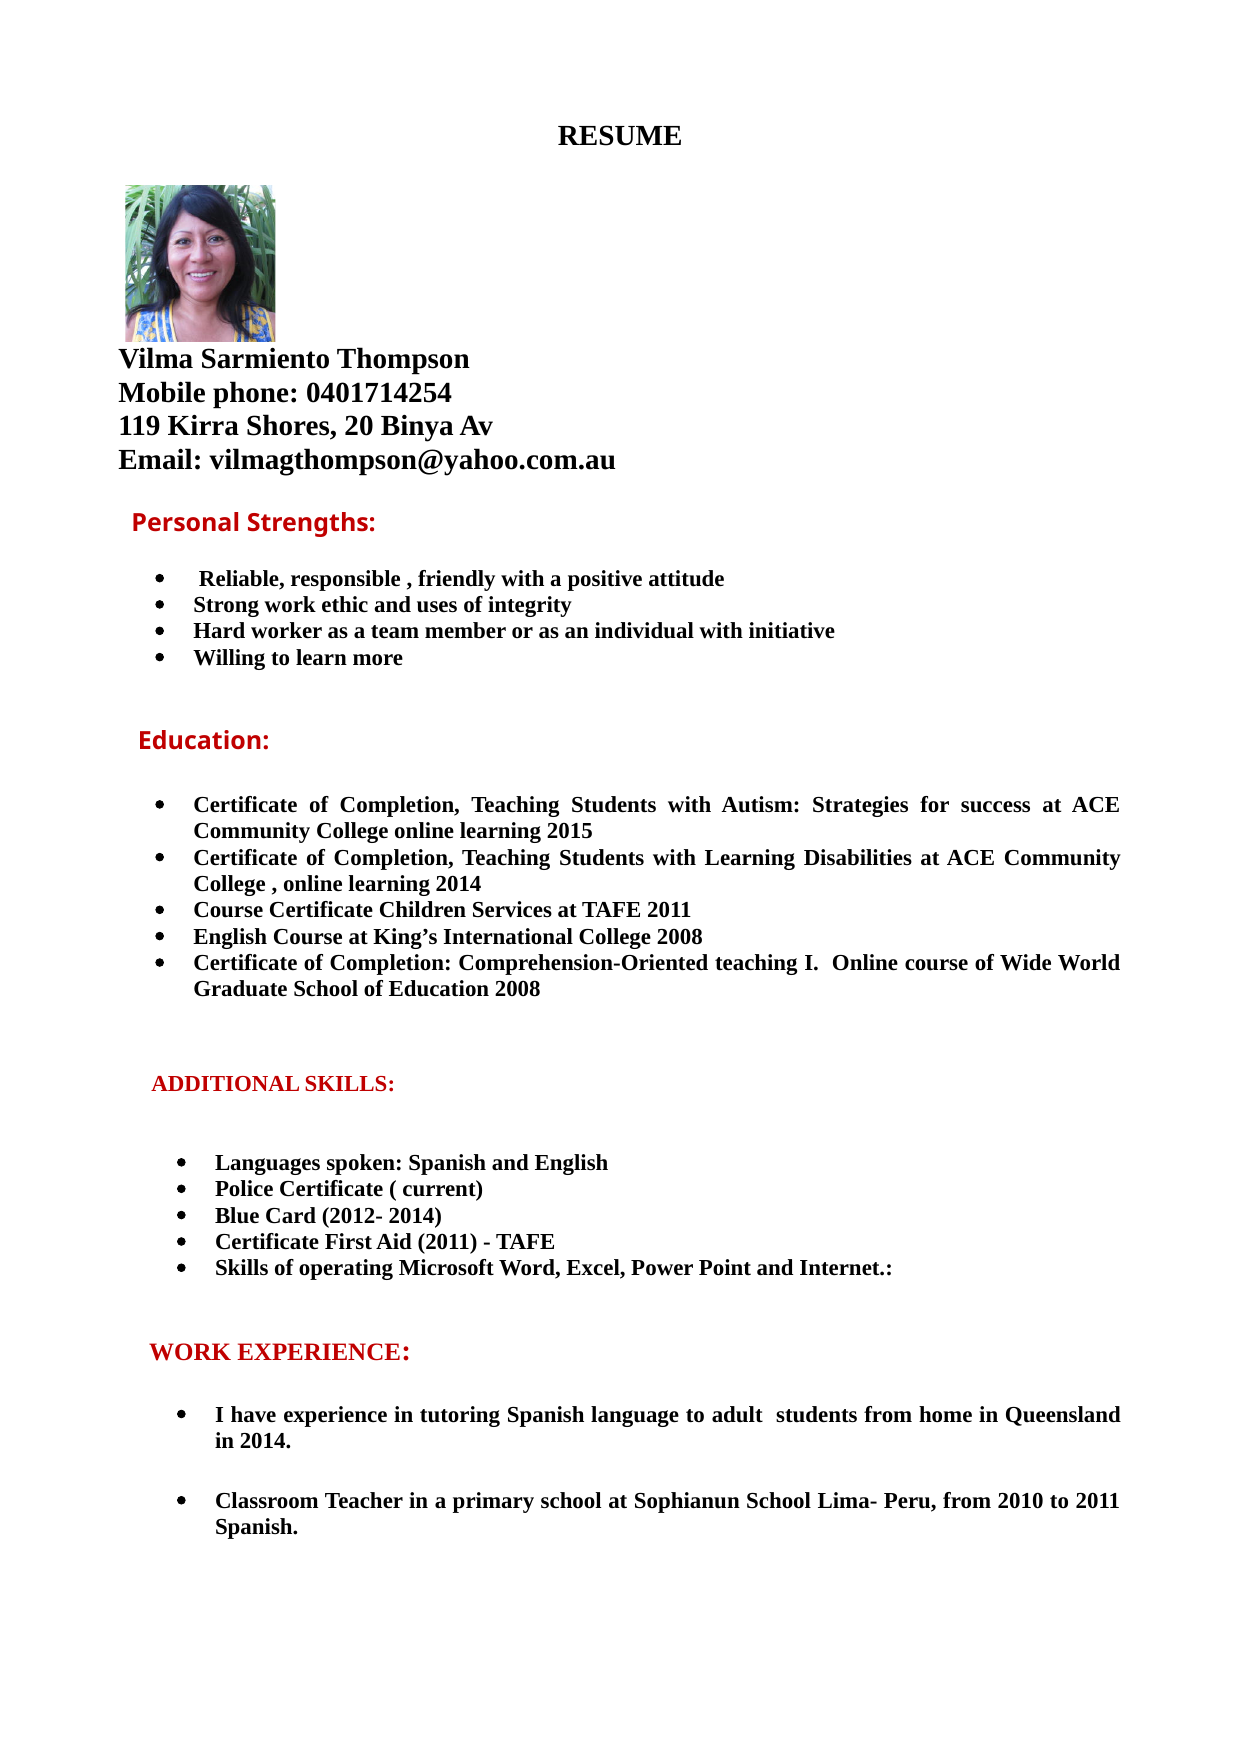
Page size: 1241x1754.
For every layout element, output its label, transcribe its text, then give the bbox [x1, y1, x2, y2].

text Email: vilmagthompson@yahoo.com.au [118, 442, 1122, 476]
list Classroom Teacher in a primary school at Sophianun School Lima- Peru, from 2010 to 2011 Spanish. [177, 1487, 1122, 1539]
list Willing to learn more [156, 644, 1122, 670]
list Certificate of Completion, Teaching Students with Learning Disabilities at ACE Community College , online learning 2014 [156, 844, 1122, 896]
text WORK EXPERIENCE: [118, 1333, 1122, 1367]
text RESUME [118, 118, 1122, 152]
picture [125, 185, 276, 342]
list Strong work ethic and uses of integrity [156, 591, 1122, 617]
list Reliable, responsible , friendly with a positive attitude [156, 565, 1122, 591]
list Certificate First Aid (2011) - TAFE [177, 1228, 1122, 1254]
text Vilma Sarmiento Thompson [118, 341, 1122, 375]
text Education: [118, 723, 1122, 757]
text ADDITIONAL SKILLS: [118, 1070, 1122, 1096]
text 119 Kirra Shores, 20 Binya Av [118, 408, 1122, 442]
list Skills of operating Microsoft Word, Excel, Power Point and Internet.: [177, 1254, 1122, 1281]
list English Course at King’s International College 2008 [156, 923, 1122, 949]
list Hard worker as a team member or as an individual with initiative [156, 617, 1122, 644]
text Personal Strengths: [118, 504, 1122, 538]
list Police Certificate ( current) [177, 1175, 1122, 1202]
list Certificate of Completion: Comprehension-Oriented teaching I. Online course of Wide World Graduate School of Education 2008 [156, 949, 1122, 1002]
list Blue Card (2012- 2014) [177, 1202, 1122, 1228]
text Mobile phone: 0401714254 [118, 375, 1122, 408]
list Course Certificate Children Services at TAFE 2011 [156, 896, 1122, 923]
list I have experience in tutoring Spanish language to adult students from home in Queensland in 2014. [177, 1401, 1122, 1453]
list Languages spoken: Spanish and English [177, 1149, 1122, 1175]
list Certificate of Completion, Teaching Students with Autism: Strategies for success at ACE Community College online learning 2015 [156, 791, 1122, 844]
